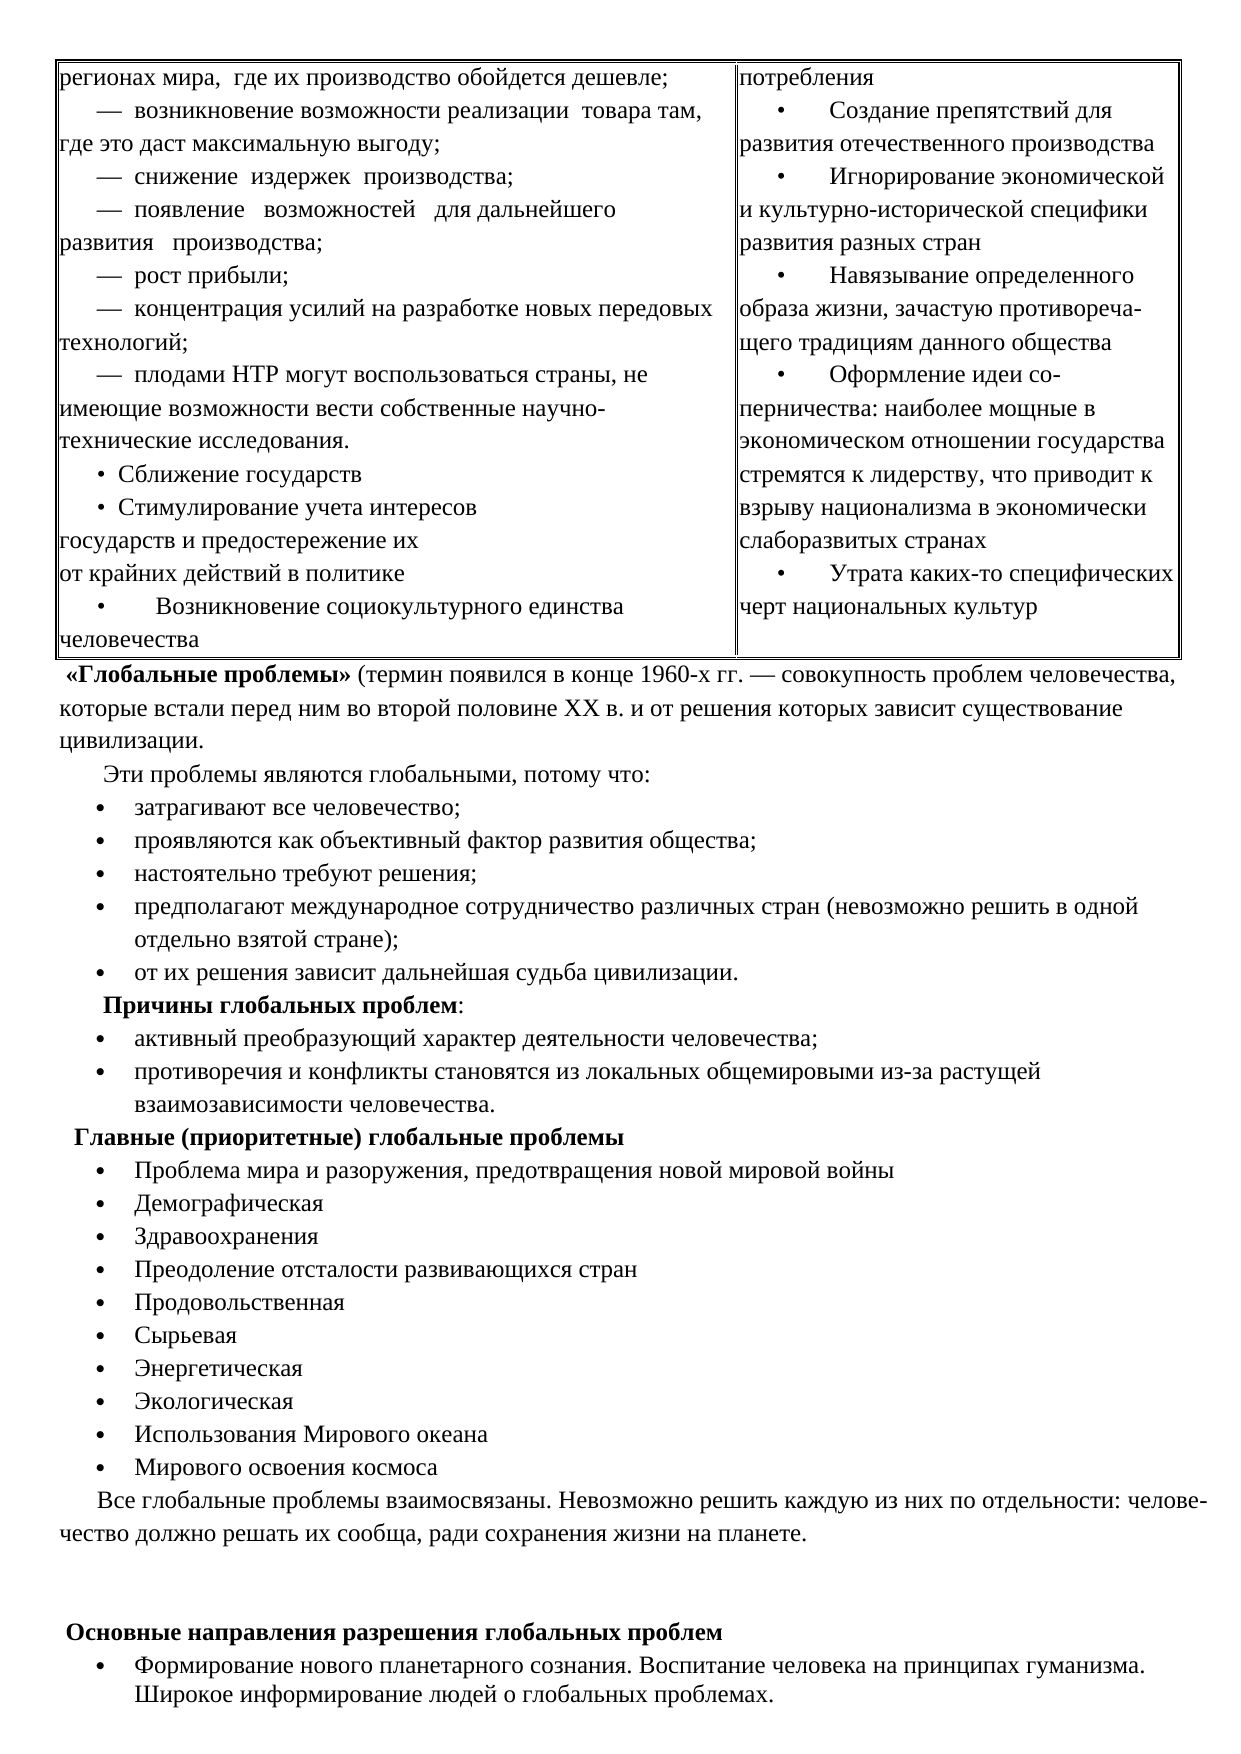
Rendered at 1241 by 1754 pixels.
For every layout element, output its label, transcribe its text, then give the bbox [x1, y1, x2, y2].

list Сырьевая [97, 1320, 1211, 1349]
list затрагивают все человечество; [97, 792, 1211, 820]
list противоречия и конфликты становятся из локальных общемировыми из-за растущей взаимозависимости человечества. [97, 1056, 1211, 1118]
text Главные (приоритетные) глобальные проблемы [59, 1122, 1211, 1151]
list Использования Мирового океана [97, 1419, 1211, 1448]
list Проблема мира и разоружения, предотвращения новой мировой войны [97, 1155, 1211, 1184]
list предполагают международное сотрудничество различных стран (невозможно решить в одной отдельно взятой стране); [97, 891, 1211, 952]
text Причины глобальных проблем: [59, 990, 1211, 1018]
list Продовольственная [97, 1287, 1211, 1316]
text Эти проблемы являются глобальными, потому что: [59, 759, 1211, 787]
text Все глобальные проблемы взаимосвязаны. Невозможно решить каждую из них по отдельности: человечество должно решать их сообща, ради сохранения жизни на планете. [59, 1485, 1211, 1547]
list Демографическая [97, 1188, 1211, 1217]
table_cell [59, 63, 737, 656]
list Здравоохранения [97, 1221, 1211, 1250]
list активный преобразующий характер деятельности человечества; [97, 1023, 1211, 1052]
list Мирового освоения космоса [97, 1452, 1211, 1481]
list Экологическая [97, 1386, 1211, 1415]
text Основные направления разрешения глобальных проблем [59, 1584, 1211, 1646]
list Энергетическая [97, 1353, 1211, 1382]
list от их решения зависит дальнейшая судьба цивилизации. [97, 957, 1211, 986]
text «Глобальные проблемы» (термин появился в конце 1960-х гг. — совокупность проблем человечества, которые встали перед ним во второй половине XX в. и от решения которых зависит существование цивилизации. [59, 659, 1211, 754]
list проявляются как объективный фактор развития общества; [97, 825, 1211, 853]
list Преодоление отсталости развивающихся стран [97, 1254, 1211, 1283]
list настоятельно требуют решения; [97, 858, 1211, 886]
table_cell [737, 63, 1178, 656]
list Формирование нового планетарного сознания. Воспитание человека на принципах гуманизма. Широкое информирование людей о глобальных проблемах. [97, 1650, 1211, 1708]
